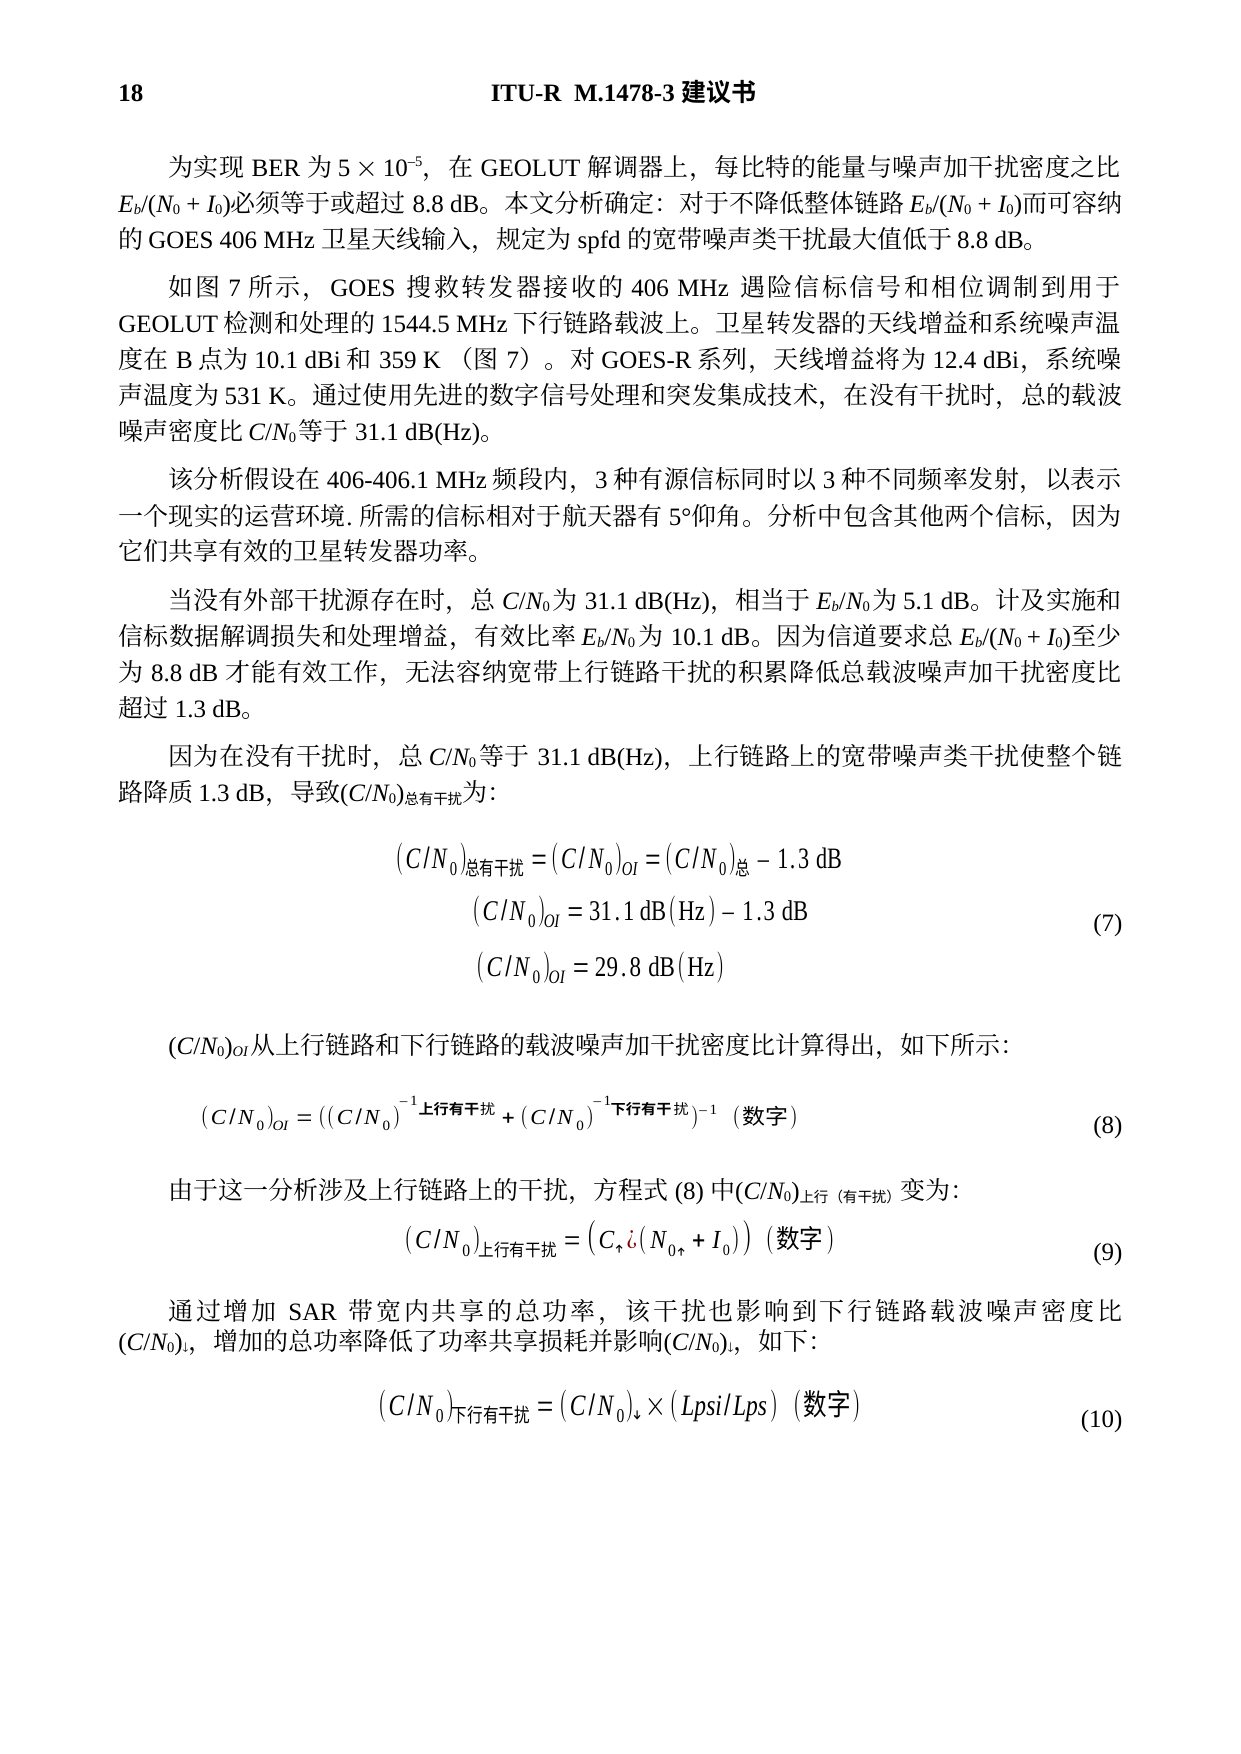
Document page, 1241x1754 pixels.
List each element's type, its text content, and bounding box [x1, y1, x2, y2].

text (8) [118, 1093, 1122, 1139]
text 由于这一分析涉及上行链路上的干扰，方程式 (8) 中(C/N0)上行（有干扰）变为： [118, 1170, 1122, 1207]
text 因为在没有干扰时，总C/N0等于 31.1 dB(Hz)，上行链路上的宽带噪声类干扰使整个链路降质1.3 dB，导致(C/N0)总有干扰为： [118, 737, 1122, 809]
text (C/N0)OI从上行链路和下行链路的载波噪声加干扰密度比计算得出，如下所示： [118, 1026, 1122, 1062]
title 为实现 BER 为5 10–5，在 GEOLUT 解调器上，每比特的能量与噪声加干扰密度之比Eb/(N0 + I0)必须等于或超过 8.8 dB。本文分析确定：对于不降低整体链路Eb/(N0 + I0)而可容纳的GOES 406 MHz 卫星天线输入，规定为 spfd 的宽带噪声类干扰最大值低于8.8 dB。 [118, 148, 1122, 256]
text 通过增加 SAR 带宽内共享的总功率，该干扰也影响到下行链路载波噪声密度比(C/N0)，增加的总功率降低了功率共享损耗并影响(C/N0)，如下： [118, 1297, 1122, 1356]
text 该分析假设在406-406.1 MHz频段内，3种有源信标同时以3种不同频率发射，以表示一个现实的运营环境. 所需的信标相对于航天器有5°仰角。分析中包含其他两个信标，因为它们共享有效的卫星转发器功率。 [118, 460, 1122, 568]
text 当没有外部干扰源存在时，总C/N0为 31.1 dB(Hz)，相当于Eb/N0为5.1 dB。计及实施和信标数据解调损失和处理增益，有效比率Eb/N0为 10.1 dB。因为信道要求总Eb/(N0 + I0)至少为 8.8 dB 才能有效工作，无法容纳宽带上行链路干扰的积累降低总载波噪声加干扰密度比超过 1.3 dB。 [118, 581, 1122, 724]
text (10) [118, 1387, 1122, 1433]
text 如图7所示，GOES 搜救转发器接收的406 MHz 遇险信标信号和相位调制到用于GEOLUT检测和处理的1544.5 MHz下行链路载波上。卫星转发器的天线增益和系统噪声温度在 B点为10.1 dBi和 359 K （图 7）。对GOES-R系列，天线增益将为12.4 dBi，系统噪声温度为531 K。通过使用先进的数字信号处理和突发集成技术，在没有干扰时，总的载波噪声密度比C/N0等于 31.1 dB(Hz)。 [118, 268, 1122, 448]
text (9) [118, 1219, 1122, 1266]
text (7) [118, 893, 1122, 937]
